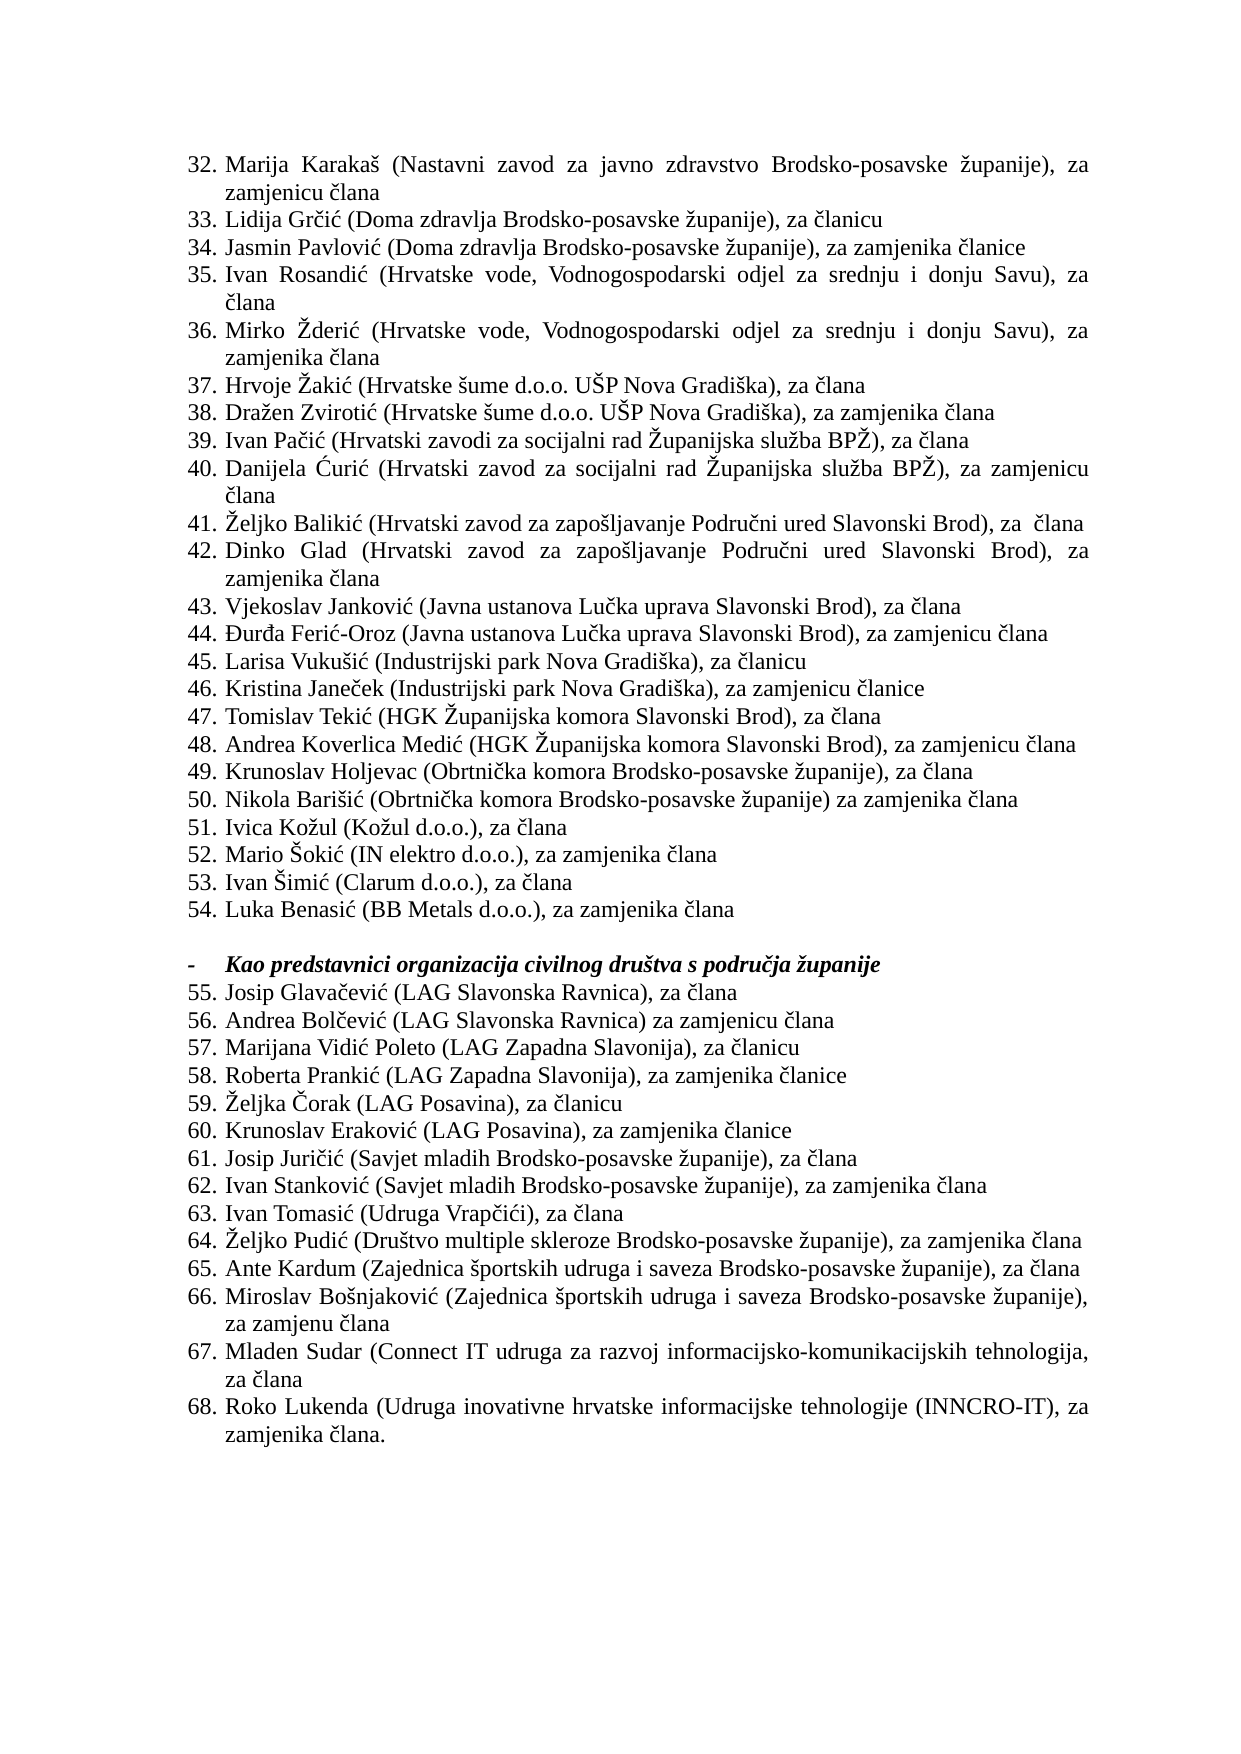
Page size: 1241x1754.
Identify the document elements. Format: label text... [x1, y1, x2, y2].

list Ivan Tomasić (Udruga Vrapčići), za člana [187, 1199, 1090, 1227]
list Tomislav Tekić (HGK Županijska komora Slavonski Brod), za člana [187, 702, 1090, 730]
list Hrvoje Žakić (Hrvatske šume d.o.o. UŠP Nova Gradiška), za člana [187, 371, 1090, 398]
list Kao predstavnici organizacija civilnog društva s područja županije [187, 951, 1090, 978]
list Mario Šokić (IN elektro d.o.o.), za zamjenika člana [187, 840, 1090, 868]
list Dinko Glad (Hrvatski zavod za zapošljavanje Područni ured Slavonski Brod), za zamjenika člana [187, 536, 1090, 592]
list Josip Juričić (Savjet mladih Brodsko-posavske županije), za člana [187, 1144, 1090, 1171]
list Ivan Šimić (Clarum d.o.o.), za člana [187, 868, 1090, 895]
list Željko Balikić (Hrvatski zavod za zapošljavanje Područni ured Slavonski Brod), za člana [187, 509, 1090, 536]
list Miroslav Bošnjaković (Zajednica športskih udruga i saveza Brodsko-posavske županije), za zamjenu člana [187, 1282, 1090, 1337]
list Lidija Grčić (Doma zdravlja Brodsko-posavske županije), za članicu [187, 205, 1090, 233]
list Đurđa Ferić-Oroz (Javna ustanova Lučka uprava Slavonski Brod), za zamjenicu člana [187, 619, 1090, 647]
list Željko Pudić (Društvo multiple skleroze Brodsko-posavske županije), za zamjenika člana [187, 1227, 1090, 1254]
list Ivica Kožul (Kožul d.o.o.), za člana [187, 812, 1090, 840]
list Ante Kardum (Zajednica športskih udruga i saveza Brodsko-posavske županije), za člana [187, 1254, 1090, 1282]
list Danijela Ćurić (Hrvatski zavod za socijalni rad Županijska služba BPŽ), za zamjenicu člana [187, 454, 1090, 509]
list Vjekoslav Janković (Javna ustanova Lučka uprava Slavonski Brod), za člana [187, 592, 1090, 619]
list Jasmin Pavlović (Doma zdravlja Brodsko-posavske županije), za zamjenika članice [187, 233, 1090, 260]
list Željka Čorak (LAG Posavina), za članicu [187, 1088, 1090, 1116]
list Josip Glavačević (LAG Slavonska Ravnica), za člana [187, 978, 1090, 1006]
list Mladen Sudar (Connect IT udruga za razvoj informacijsko-komunikacijskih tehnologija, za člana [187, 1337, 1090, 1392]
list Kristina Janeček (Industrijski park Nova Gradiška), za zamjenicu članice [187, 674, 1090, 702]
list Luka Benasić (BB Metals d.o.o.), za zamjenika člana [187, 895, 1090, 923]
list Ivan Rosandić (Hrvatske vode, Vodnogospodarski odjel za srednju i donju Savu), za člana [187, 260, 1090, 316]
list Larisa Vukušić (Industrijski park Nova Gradiška), za članicu [187, 647, 1090, 674]
list Roberta Prankić (LAG Zapadna Slavonija), za zamjenika članice [187, 1061, 1090, 1088]
list Andrea Koverlica Medić (HGK Županijska komora Slavonski Brod), za zamjenicu člana [187, 730, 1090, 757]
list Ivan Stanković (Savjet mladih Brodsko-posavske županije), za zamjenika člana [187, 1171, 1090, 1199]
list Ivan Pačić (Hrvatski zavodi za socijalni rad Županijska služba BPŽ), za člana [187, 426, 1090, 454]
list Mirko Žderić (Hrvatske vode, Vodnogospodarski odjel za srednju i donju Savu), za zamjenika člana [187, 316, 1090, 371]
list Nikola Barišić (Obrtnička komora Brodsko-posavske županije) za zamjenika člana [187, 785, 1090, 812]
list Roko Lukenda (Udruga inovativne hrvatske informacijske tehnologije (INNCRO-IT), za zamjenika člana. [187, 1392, 1090, 1447]
list Marija Karakaš (Nastavni zavod za javno zdravstvo Brodsko-posavske županije), za zamjenicu člana [187, 150, 1090, 205]
list Marijana Vidić Poleto (LAG Zapadna Slavonija), za članicu [187, 1033, 1090, 1061]
list Krunoslav Eraković (LAG Posavina), za zamjenika članice [187, 1116, 1090, 1144]
list Andrea Bolčević (LAG Slavonska Ravnica) za zamjenicu člana [187, 1006, 1090, 1033]
list Dražen Zvirotić (Hrvatske šume d.o.o. UŠP Nova Gradiška), za zamjenika člana [187, 398, 1090, 426]
list Krunoslav Holjevac (Obrtnička komora Brodsko-posavske županije), za člana [187, 757, 1090, 785]
